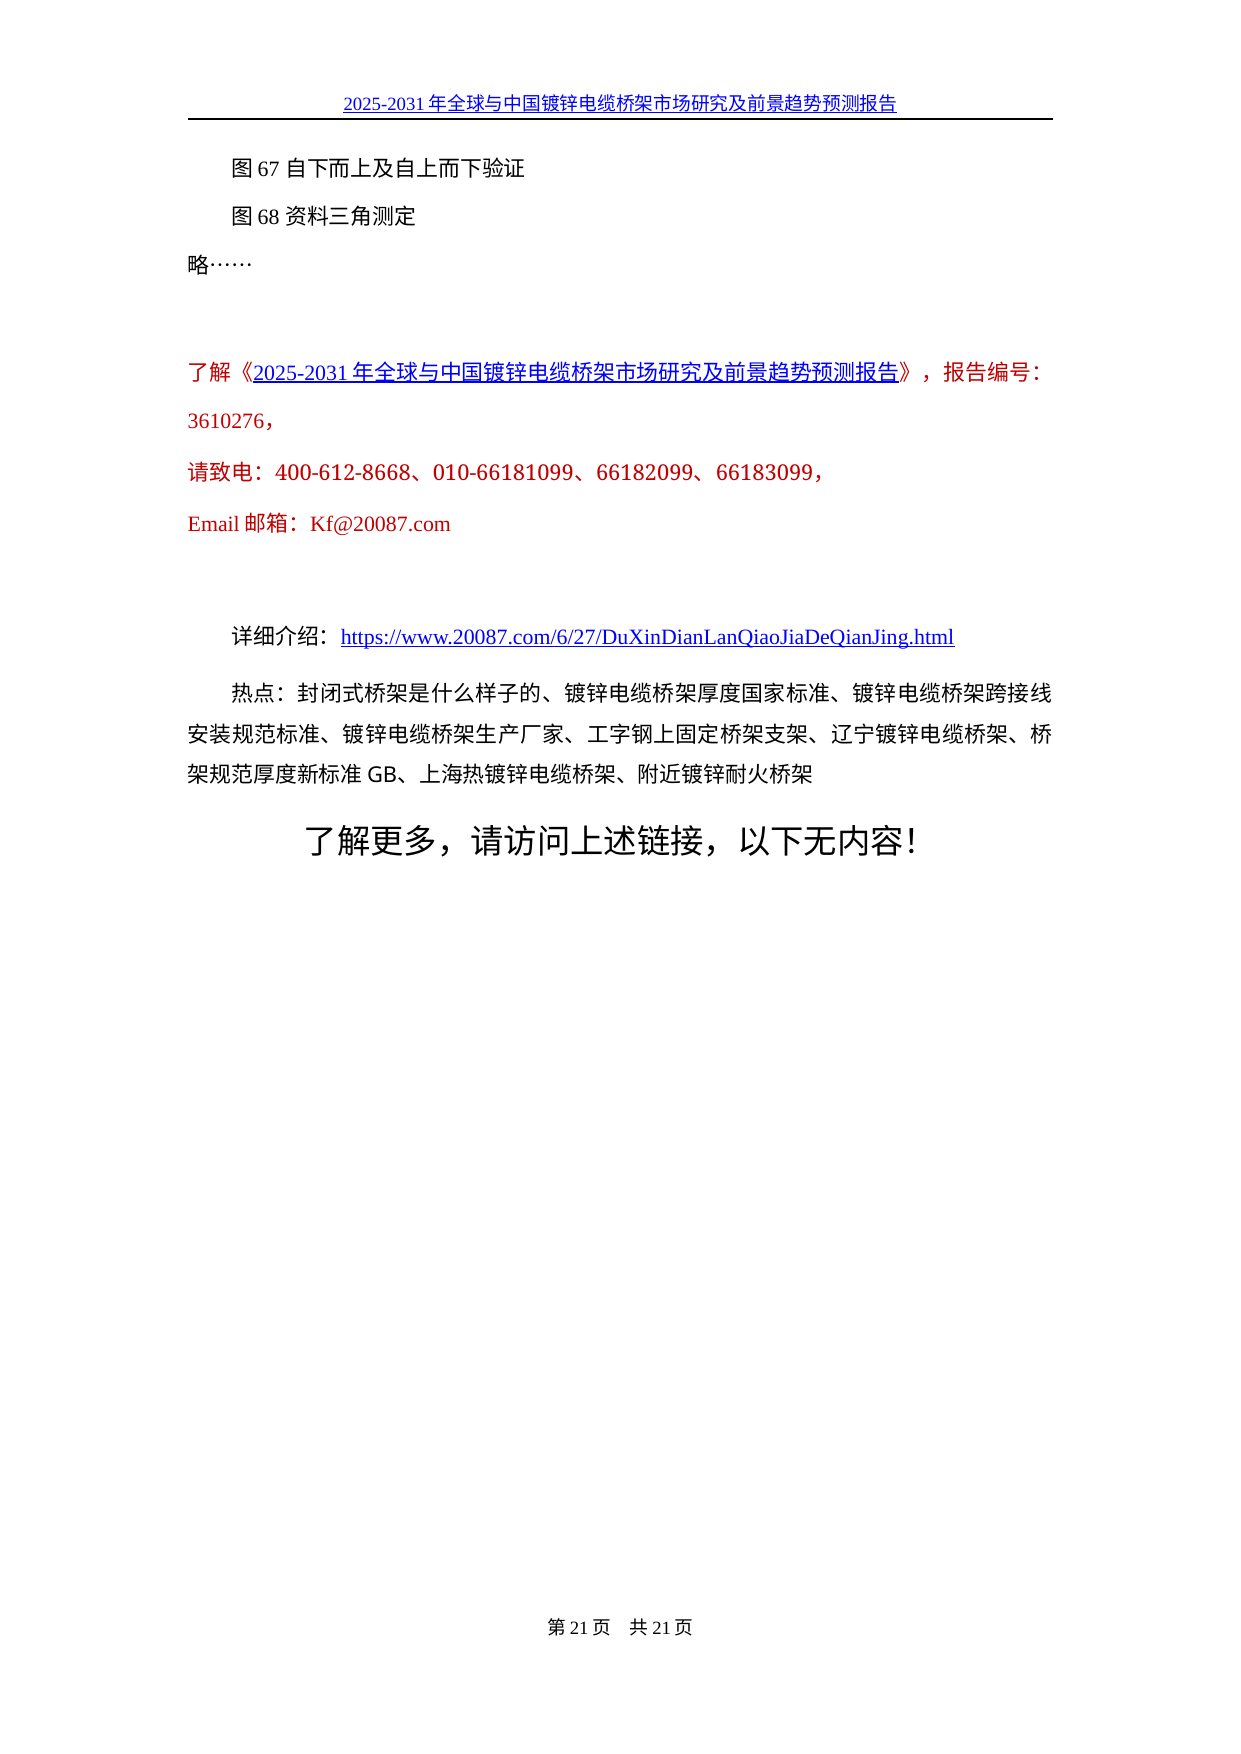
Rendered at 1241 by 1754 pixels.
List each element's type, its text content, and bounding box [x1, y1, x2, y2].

text Email邮箱：Kf@20087.com [187, 506, 1053, 538]
text 请致电：400-612-8668、010-66181099、66182099、66183099， [187, 454, 1053, 487]
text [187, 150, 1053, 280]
text 热点：封闭式桥架是什么样子的、镀锌电缆桥架厚度国家标准、镀锌电缆桥架跨接线安装规范标准、镀锌电缆桥架生产厂家、工字钢上固定桥架支架、辽宁镀锌电缆桥架、桥架规范厚度新标准GB、上海热镀锌电缆桥架、附近镀锌耐火桥架 [187, 676, 1053, 789]
text 详细介绍：https://www.20087.com/6/27/DuXinDianLanQiaoJiaDeQianJing.html [187, 619, 1053, 651]
text 了解《2025-2031年全球与中国镀锌电缆桥架市场研究及前景趋势预测报告》，报告编号：3610276， [187, 354, 1053, 435]
title 了解更多，请访问上述链接，以下无内容！ [187, 807, 1053, 872]
